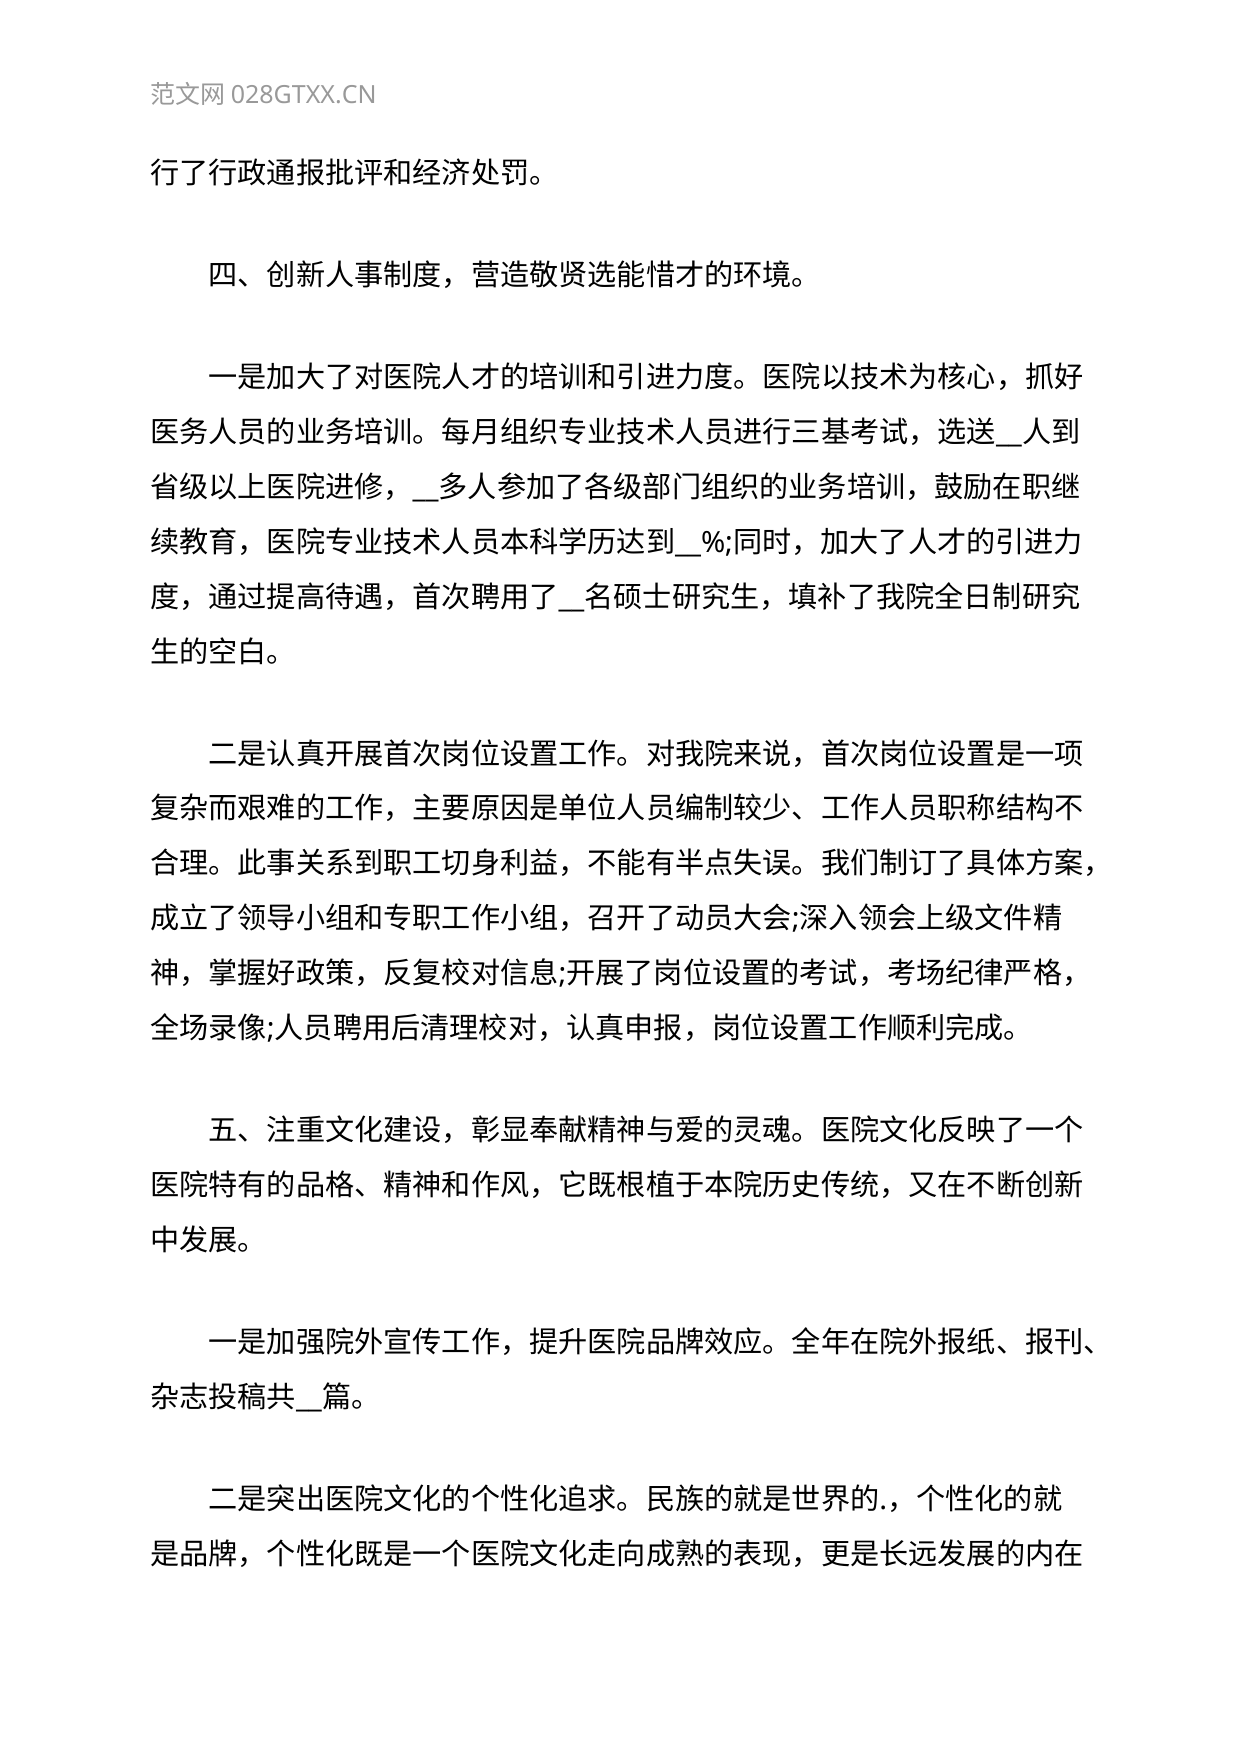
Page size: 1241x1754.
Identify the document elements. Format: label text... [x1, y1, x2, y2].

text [150, 150, 1090, 192]
text 二是认真开展首次岗位设置工作。对我院来说，首次岗位设置是一项复杂而艰难的工作，主要原因是单位人员编制较少、工作人员职称结构不合理。此事关系到职工切身利益，不能有半点失误。我们制订了具体方案，成立了领导小组和专职工作小组，召开了动员大会;深入领会上级文件精神，掌握好政策，反复校对信息;开展了岗位设置的考试，考场纪律严格，全场录像;人员聘用后清理校对，认真申报，岗位设置工作顺利完成。 [150, 730, 1090, 1047]
text 一是加大了对医院人才的培训和引进力度。医院以技术为核心，抓好医务人员的业务培训。每月组织专业技术人员进行三基考试，选送__人到省级以上医院进修，__多人参加了各级部门组织的业务培训，鼓励在职继续教育，医院专业技术人员本科学历达到__%;同时，加大了人才的引进力度，通过提高待遇，首次聘用了__名硕士研究生，填补了我院全日制研究生的空白。 [150, 353, 1090, 671]
text 五、注重文化建设，彰显奉献精神与爱的灵魂。医院文化反映了一个医院特有的品格、精神和作风，它既根植于本院历史传统，又在不断创新中发展。 [150, 1107, 1090, 1259]
text 四、创新人事制度，营造敬贤选能惜才的环境。 [150, 252, 1090, 294]
text 一是加强院外宣传工作，提升医院品牌效应。全年在院外报纸、报刊、杂志投稿共__篇。 [150, 1318, 1090, 1416]
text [150, 1475, 1090, 1573]
